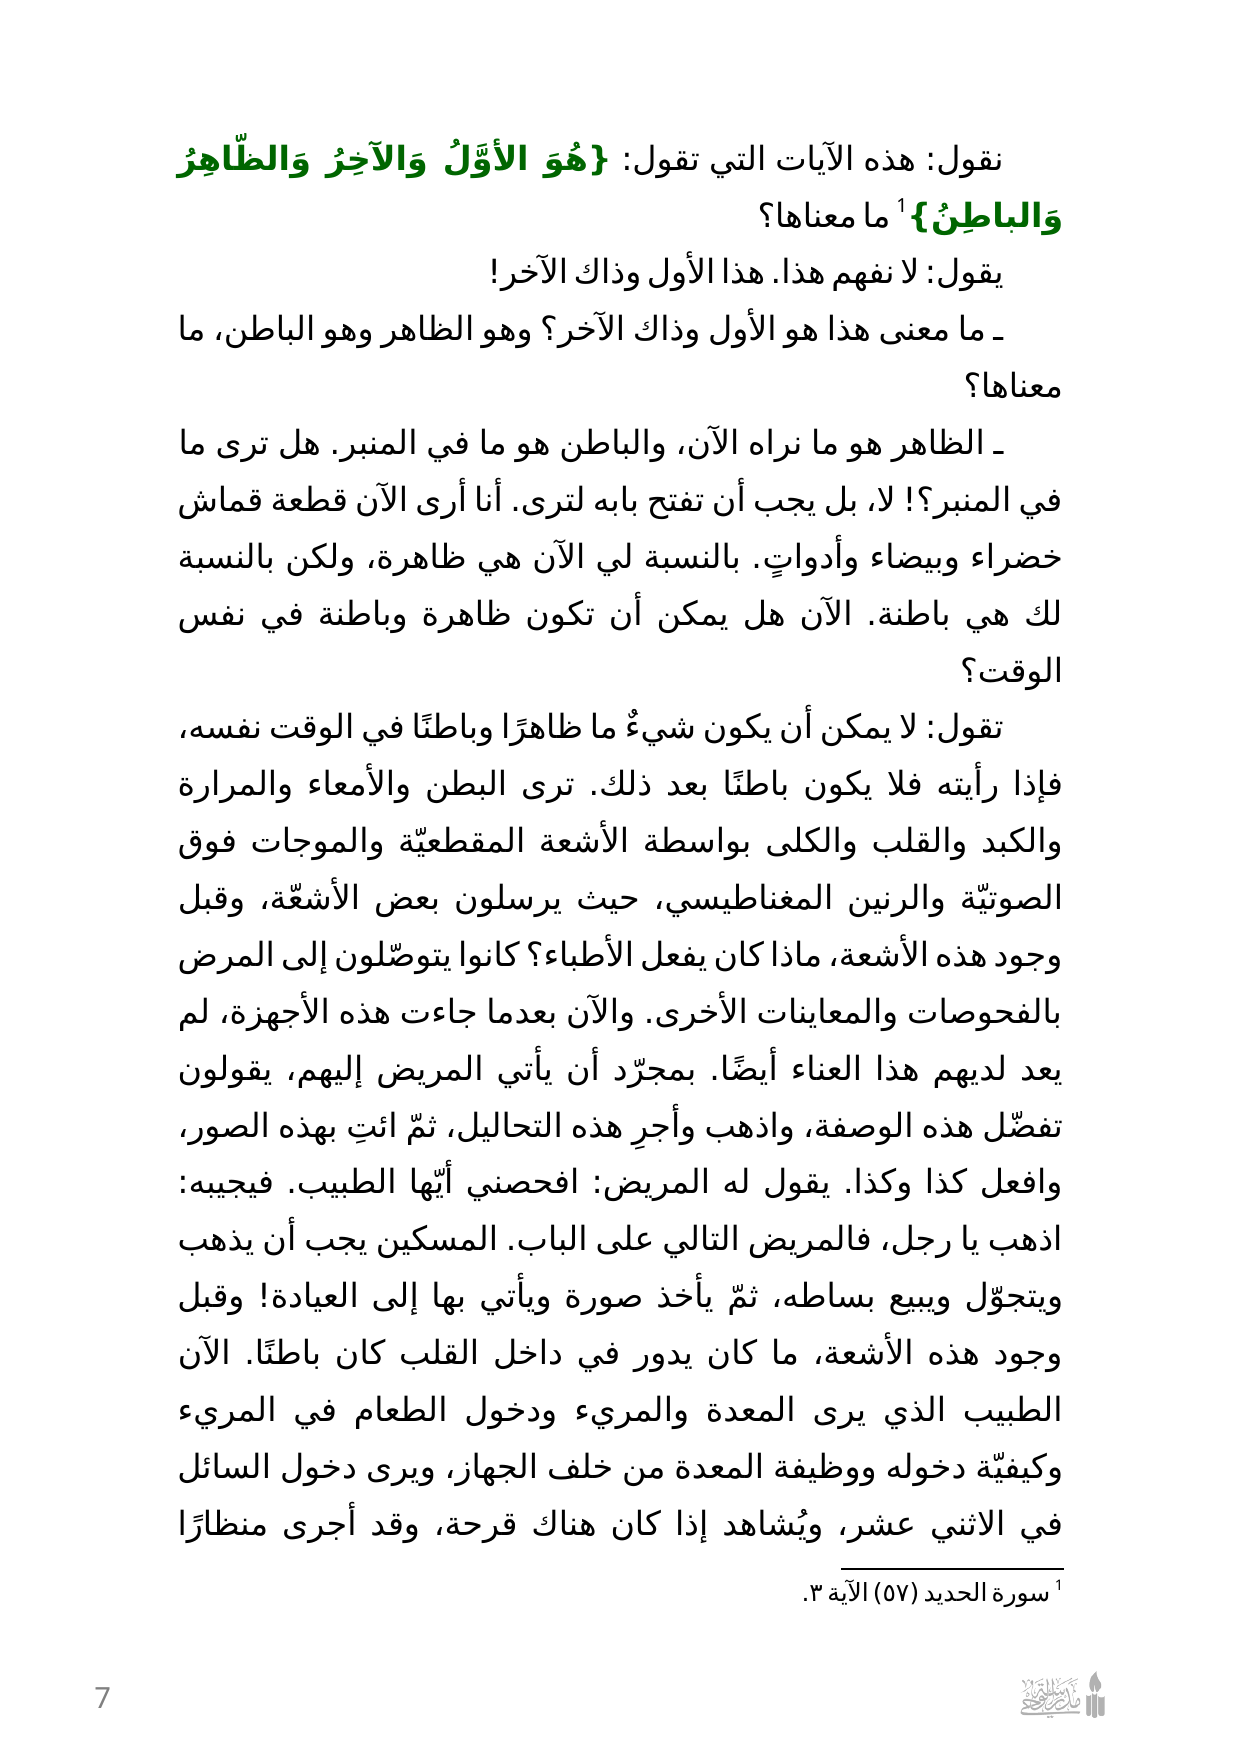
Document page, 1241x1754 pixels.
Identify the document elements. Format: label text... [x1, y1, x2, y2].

text ـ الظاهر هو ما نراه الآن، والباطن هو ما في المنبر. هل ترى ما في المنبر؟! لا، بل يجب أن تفتح بابه لترى. أنا أرى الآن قطعة قماش خضراء وبيضاء وأدواتٍ. بالنسبة لي الآن هي ظاهرة، ولكن بالنسبة لك هي باطنة. الآن هل يمكن أن تكون ظاهرة وباطنة في نفس الوقت؟ [177, 420, 1063, 704]
text يقول: لا نفهم هذا. هذا الأول وذاك الآخر! [177, 249, 1063, 306]
text ـ ما معنى هذا هو الأول وذاك الآخر؟ وهو الظاهر وهو الباطن، ما معناها؟ [177, 306, 1063, 420]
picture [1020, 1671, 1105, 1718]
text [177, 704, 1063, 1558]
text نقول: هذه الآيات التي تقول: {هُوَ الأوَّلُ وَالآخِرُ وَالظّاهِرُ وَالباطِنُ} ما معناها؟ [177, 136, 1063, 249]
